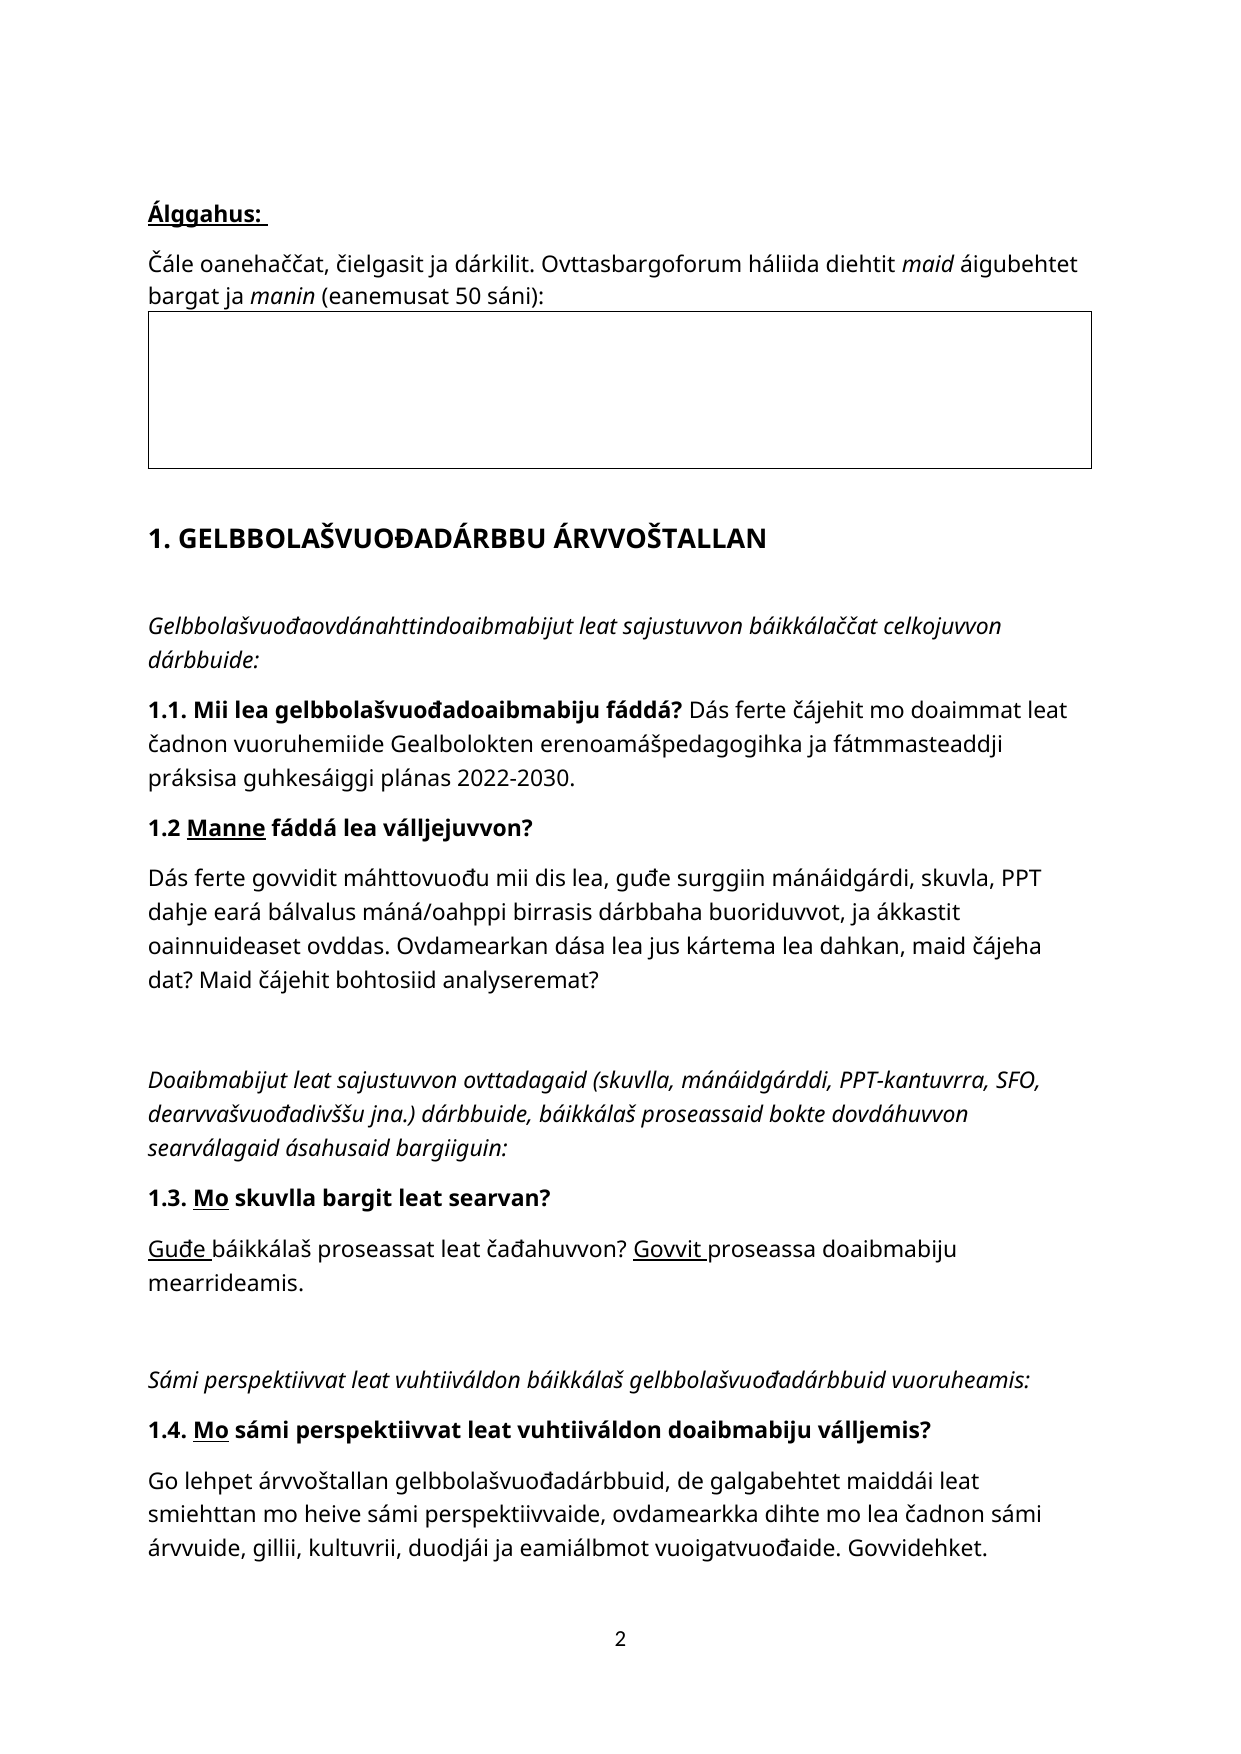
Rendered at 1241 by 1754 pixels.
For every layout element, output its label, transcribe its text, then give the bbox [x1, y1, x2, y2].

text Álggahus: [148, 198, 1093, 229]
text 1.2 Manne fáddá lea válljejuvvon? [148, 812, 1093, 843]
text Dás ferte govvidit máhttovuođu mii dis lea, guđe surggiin mánáidgárdi, skuvla, PPT dahje eará bálvalus máná/oahppi birrasis dárbbaha buoriduvvot, ja ákkastit oainnuideaset ovddas. Ovdamearkan dása lea jus kártema lea dahkan, maid čájeha dat? Maid čájehit bohtosiid analyseremat? [148, 862, 1093, 995]
text Doaibmabijut leat sajustuvvon ovttadagaid (skuvlla, mánáidgárddi, PPT-kantuvrra, SFO, dearvvašvuođadivššu jna.) dárbbuide, báikkálaš proseassaid bokte dovdáhuvvon searválagaid ásahusaid bargiiguin: [148, 1064, 1093, 1163]
text 1.3. Mo skuvlla bargit leat searvan? [148, 1182, 1093, 1214]
text Čále oanehaččat, čielgasit ja dárkilit. Ovttasbargoforum háliida diehtit maid áigubehtet bargat ja manin (eanemusat 50 sáni): [148, 248, 1093, 311]
text 1.1. Mii lea gelbbolašvuođadoaibmabiju fáddá? Dás ferte čájehit mo doaimmat leat čadnon vuoruhemiide Gealbolokten erenoamášpedagogihka ja fátmmasteaddji práksisa guhkesáiggi plánas 2022-2030. [148, 694, 1093, 793]
text Gelbbolašvuođaovdánahttindoaibmabijut leat sajustuvvon báikkálaččat celkojuvvon dárbbuide: [148, 610, 1093, 675]
text Guđe báikkálaš proseassat leat čađahuvvon? Govvit proseassa doaibmabiju mearrideamis. [148, 1233, 1093, 1298]
table_header [149, 312, 1091, 468]
subtitle 1. GELBBOLAŠVUOĐADÁRBBU ÁRVVOŠTALLAN [148, 520, 1093, 557]
text Sámi perspektiivvat leat vuhtiiváldon báikkálaš gelbbolašvuođadárbbuid vuoruheamis: [148, 1364, 1093, 1395]
text 1.4. Mo sámi perspektiivvat leat vuhtiiváldon doaibmabiju válljemis? [148, 1414, 1093, 1446]
text Go lehpet árvvoštallan gelbbolašvuođadárbbuid, de galgabehtet maiddái leat smiehttan mo heive sámi perspektiivvaide, ovdamearkka dihte mo lea čadnon sámi árvvuide, gillii, kultuvrii, duodjái ja eamiálbmot vuoigatvuođaide. Govvidehket. [148, 1465, 1093, 1563]
